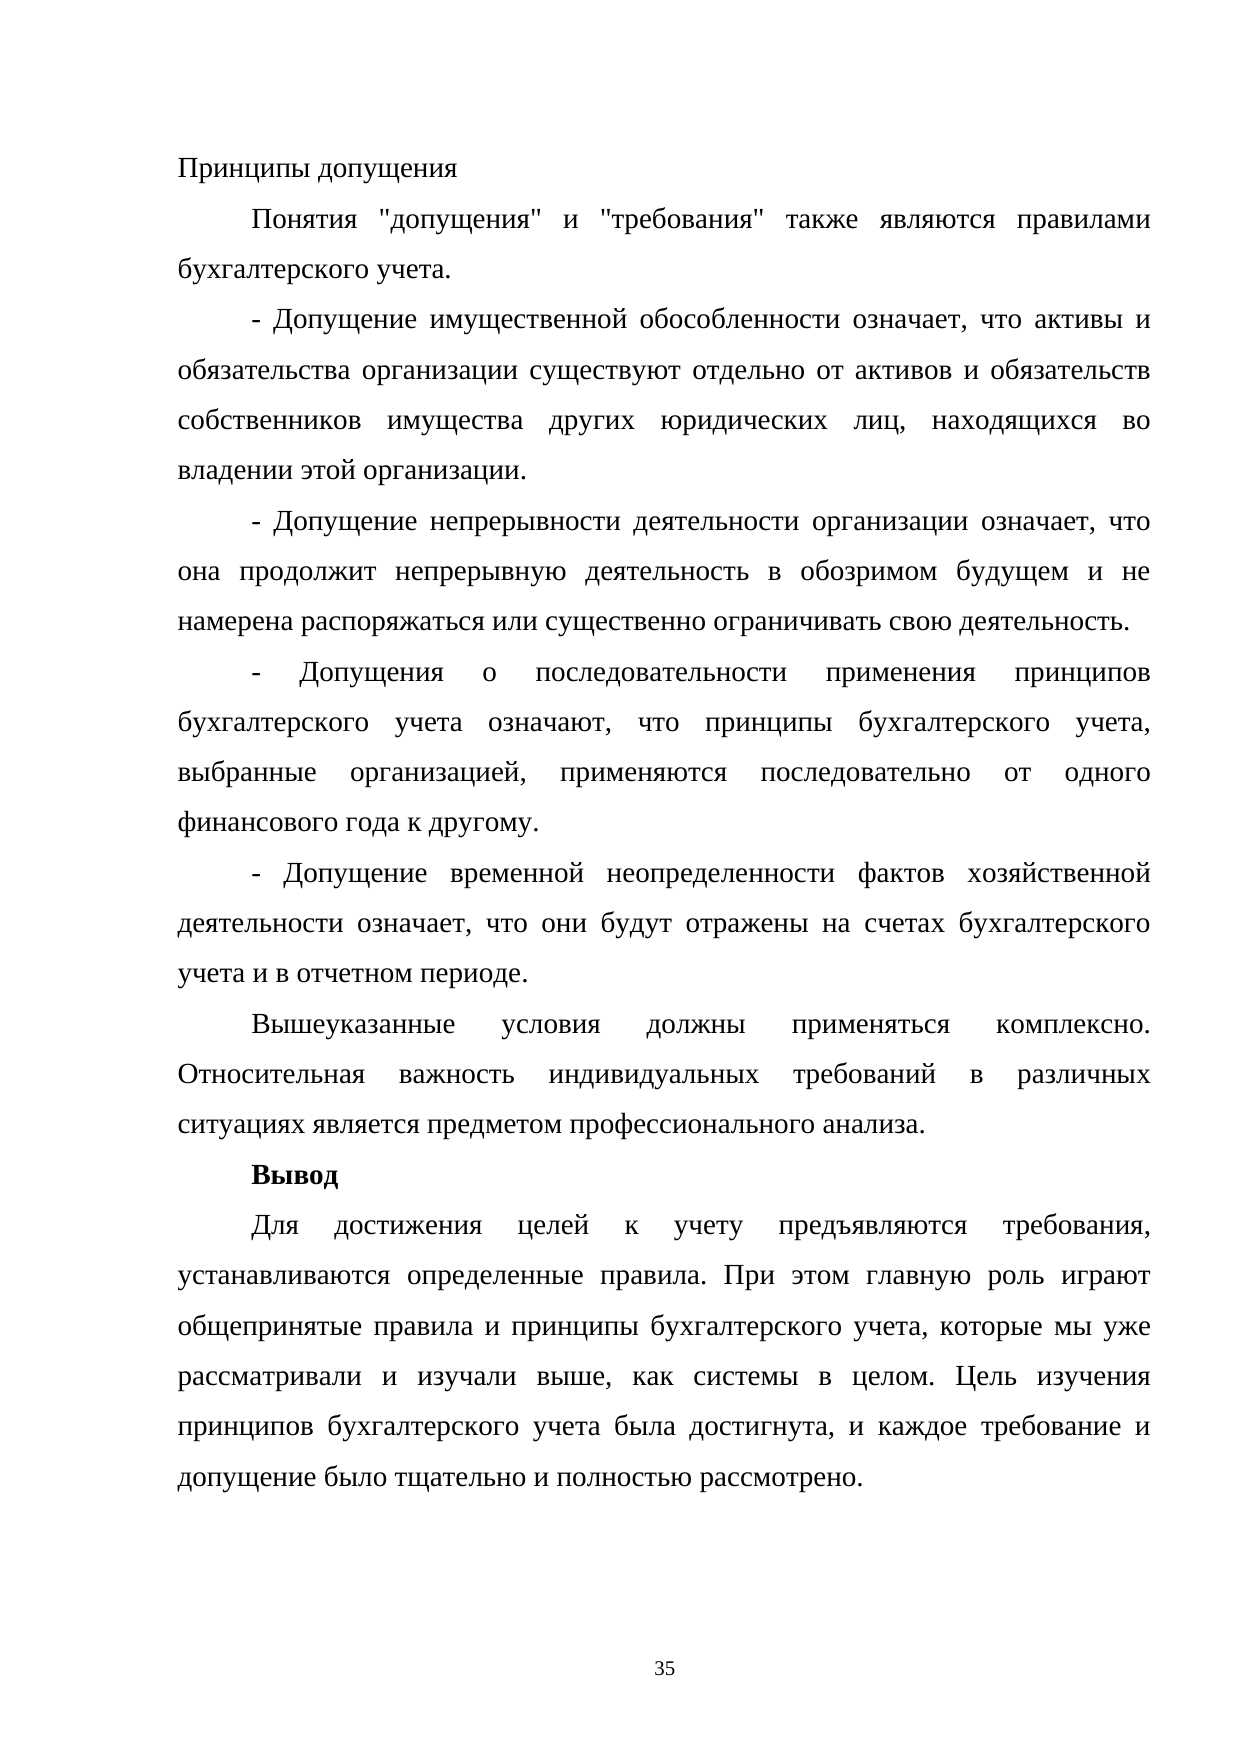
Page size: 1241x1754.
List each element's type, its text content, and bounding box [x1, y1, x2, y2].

text Вывод [177, 1157, 1152, 1190]
text - Допущение непрерывности деятельности организации означает, что она продолжит непрерывную деятельность в обозримом будущем и не намерена распоряжаться или существенно ограничивать свою деятельность. [177, 503, 1152, 637]
text - Допущение имущественной обособленности означает, что активы и обязательства организации существуют отдельно от активов и обязательств собственников имущества других юридических лиц, находящихся во владении этой организации. [177, 301, 1152, 486]
text Для достижения целей к учету предъявляются требования, устанавливаются определенные правила. При этом главную роль играют общепринятые правила и принципы бухгалтерского учета, которые мы уже рассматривали и изучали выше, как системы в целом. Цель изучения принципов бухгалтерского учета была достигнута, и каждое требование и допущение было тщательно и полностью рассмотрено. [177, 1207, 1152, 1492]
text Понятия "допущения" и "требования" также являются правилами бухгалтерского учета. [177, 201, 1152, 285]
text - Допущения о последовательности применения принципов бухгалтерского учета означают, что принципы бухгалтерского учета, выбранные организацией, применяются последовательно от одного финансового года к другому. [177, 654, 1152, 838]
list Принципы допущения [177, 151, 1152, 184]
text - Допущение временной неопределенности фактов хозяйственной деятельности означает, что они будут отражены на счетах бухгалтерского учета и в отчетном периоде. [177, 855, 1152, 989]
text Вышеуказанные условия должны применяться комплексно. Относительная важность индивидуальных требований в различных ситуациях является предметом профессионального анализа. [177, 1006, 1152, 1140]
